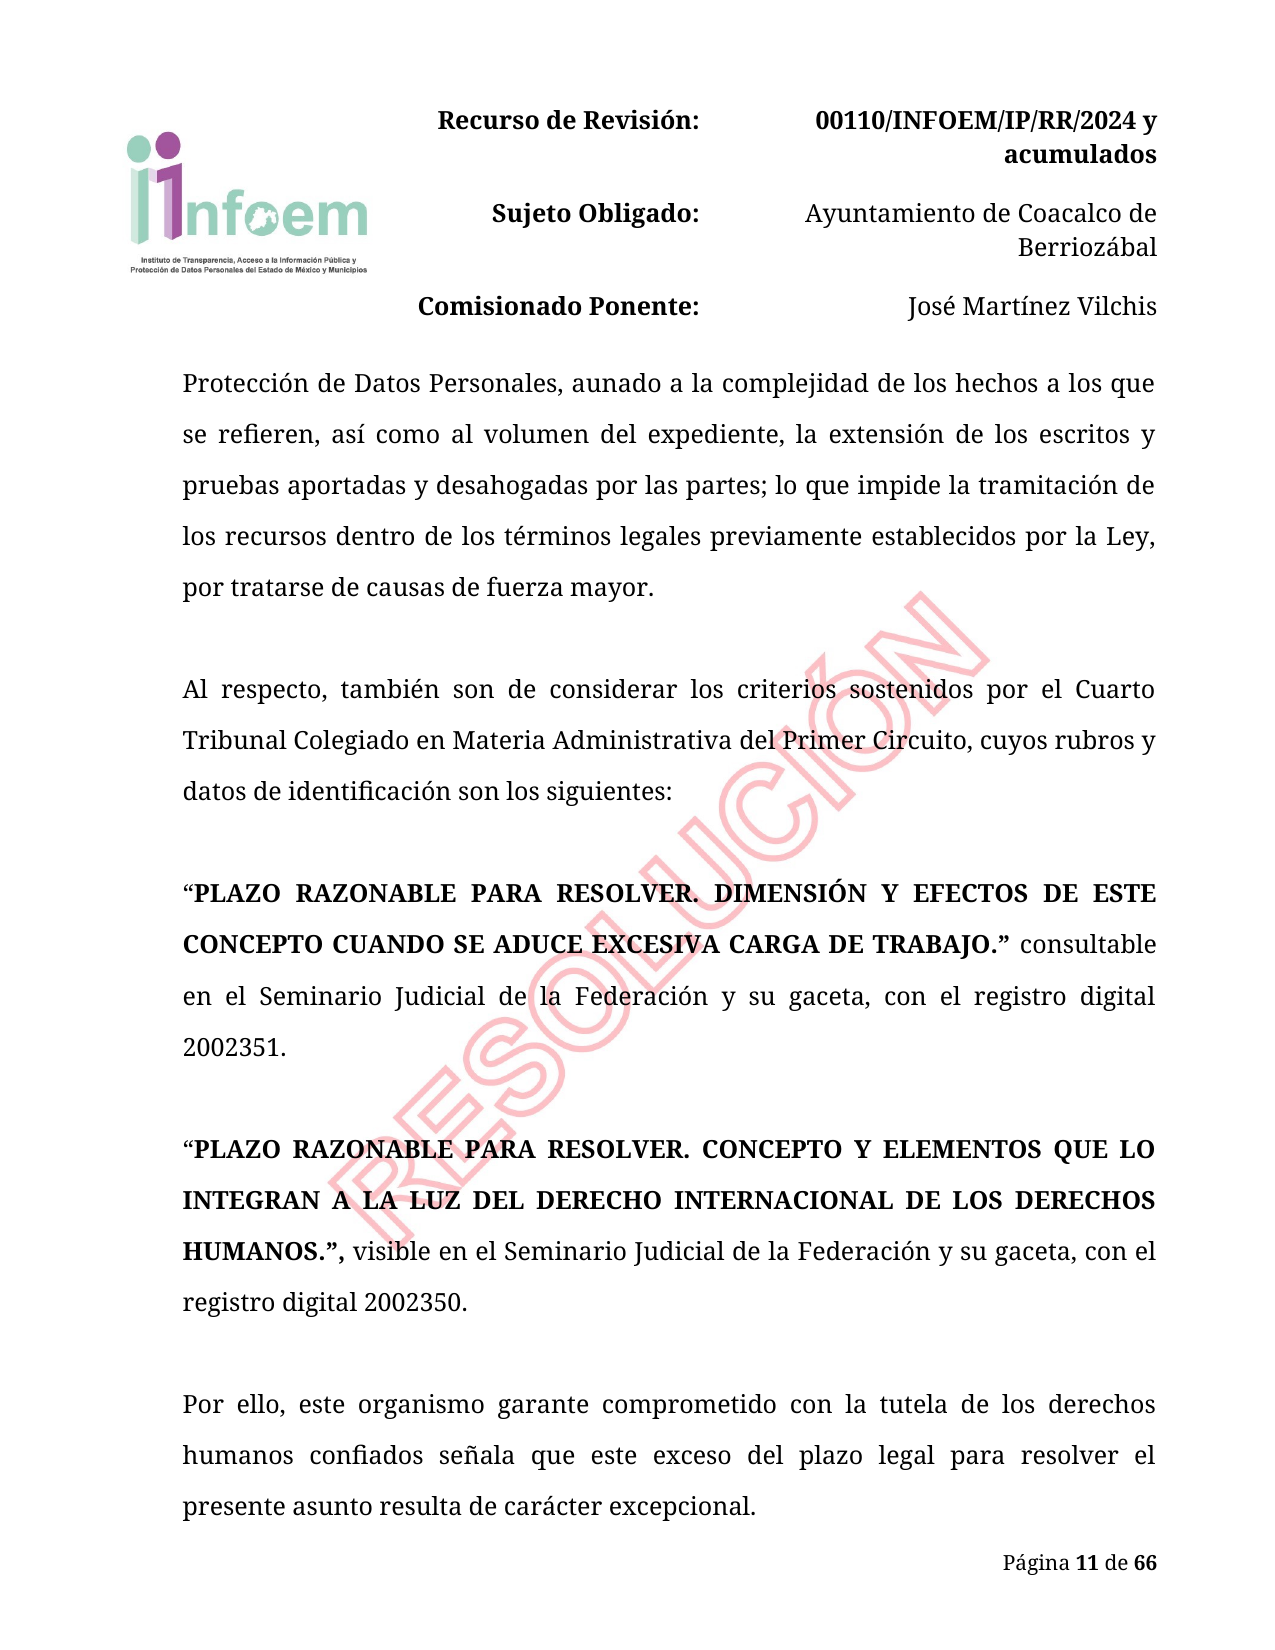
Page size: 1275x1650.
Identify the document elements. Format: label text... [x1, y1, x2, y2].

text Al respecto, también son de considerar los criterios sostenidos por el Cuarto Tribunal Colegiado en Materia Administrativa del Primer Circuito, cuyos rubros y datos de identificación son los siguientes: [182, 672, 1157, 808]
text Por ello, este organismo garante comprometido con la tutela de los derechos humanos confiados señala que este exceso del plazo legal para resolver el presente asunto resulta de carácter excepcional. [182, 1386, 1157, 1523]
text “PLAZO RAZONABLE PARA RESOLVER. DIMENSIÓN Y EFECTOS DE ESTE CONCEPTO CUANDO SE ADUCE EXCESIVA CARGA DE TRABAJO.” consultable en el Seminario Judicial de la Federación y su gaceta, con el registro digital 2002351. [182, 876, 1157, 1063]
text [182, 366, 1157, 604]
picture [7, 71, 1275, 1650]
text “PLAZO RAZONABLE PARA RESOLVER. CONCEPTO Y ELEMENTOS QUE LO INTEGRAN A LA LUZ DEL DERECHO INTERNACIONAL DE LOS DERECHOS HUMANOS.”, visible en el Seminario Judicial de la Federación y su gaceta, con el registro digital 2002350. [182, 1131, 1157, 1318]
